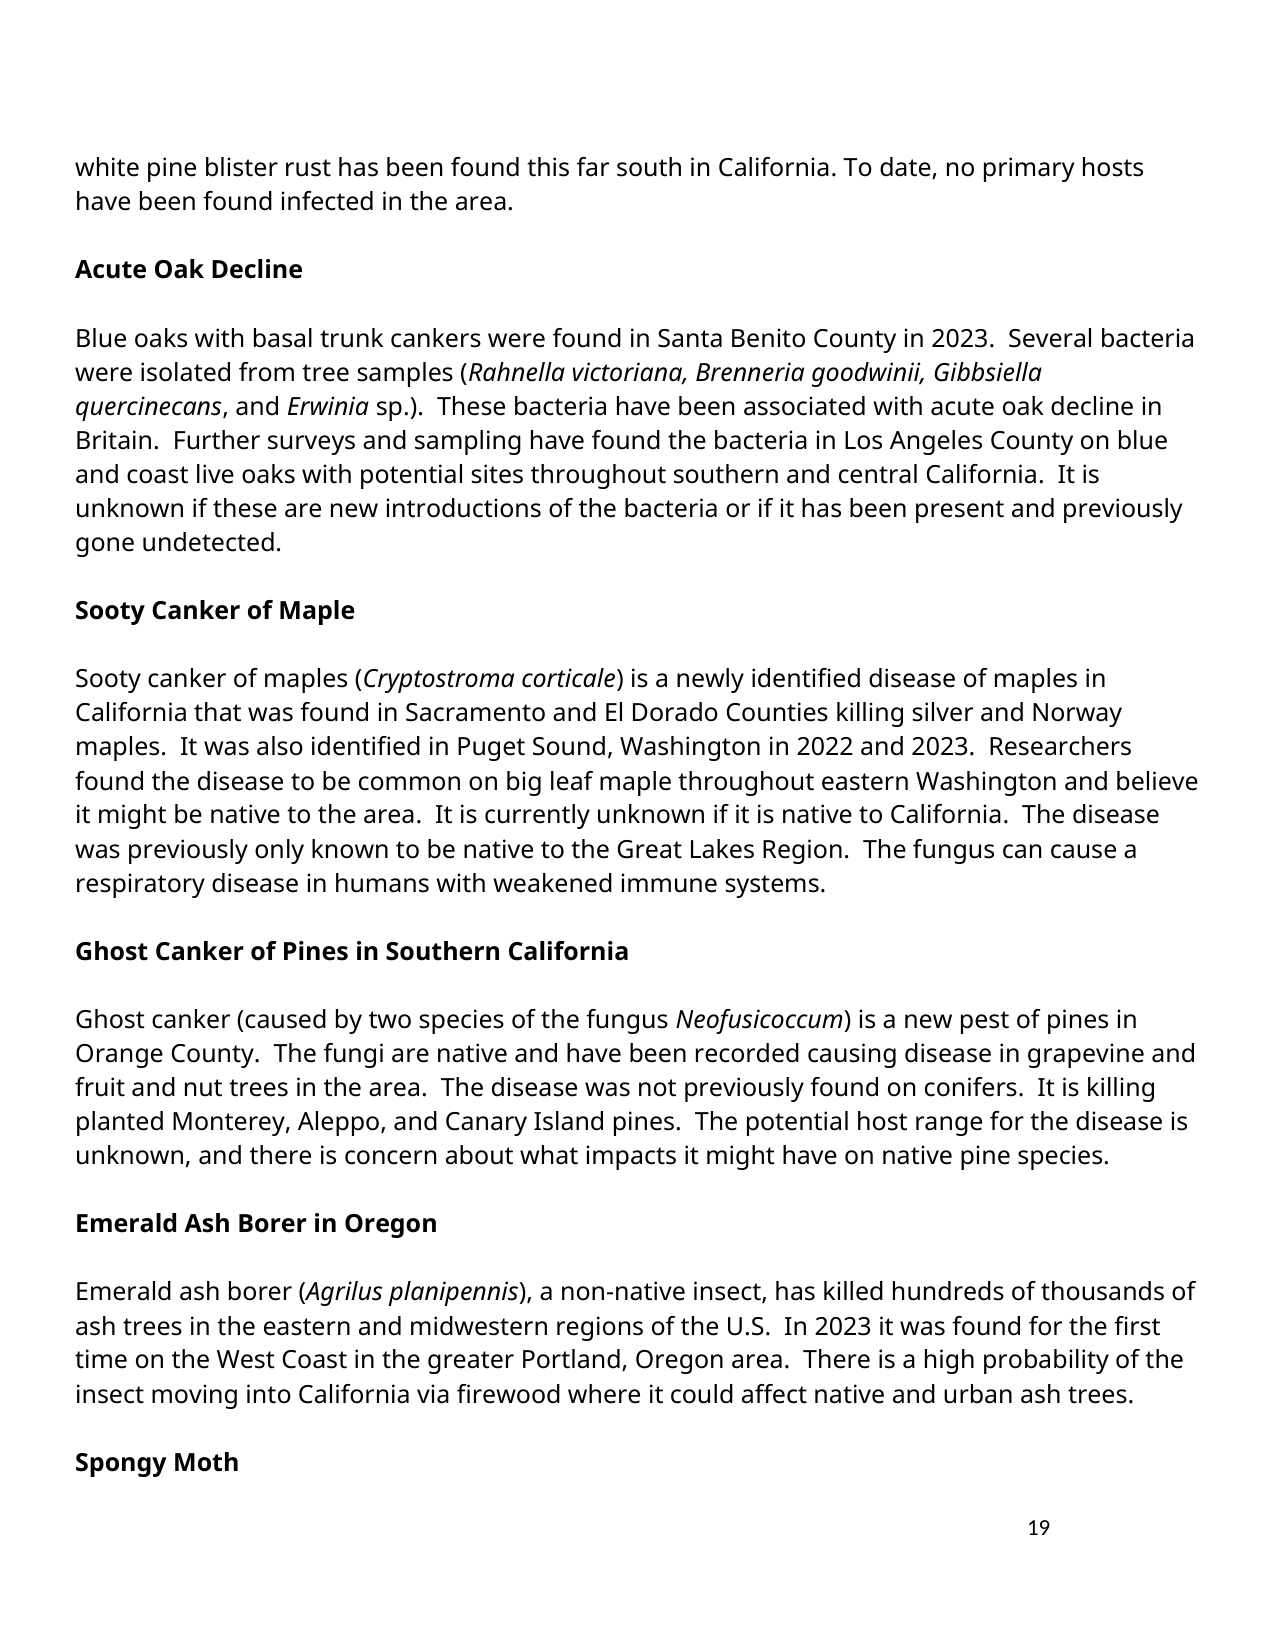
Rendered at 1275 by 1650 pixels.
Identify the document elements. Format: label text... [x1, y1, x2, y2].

text Acute Oak Decline [75, 252, 1200, 286]
text Ghost canker (caused by two species of the fungus Neofusicoccum) is a new pest of pines in Orange County. The fungi are native and have been recorded causing disease in grapevine and fruit and nut trees in the area. The disease was not previously found on conifers. It is killing planted Monterey, Aleppo, and Canary Island pines. The potential host range for the disease is unknown, and there is concern about what impacts it might have on native pine species. [75, 1002, 1200, 1172]
text Emerald Ash Borer in Oregon [75, 1206, 1200, 1240]
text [75, 150, 1200, 218]
text Emerald ash borer (Agrilus planipennis), a non-native insect, has killed hundreds of thousands of ash trees in the eastern and midwestern regions of the U.S. In 2023 it was found for the first time on the West Coast in the greater Portland, Oregon area. There is a high probability of the insect moving into California via firewood where it could affect native and urban ash trees. [75, 1274, 1200, 1410]
text Ghost Canker of Pines in Southern California [75, 933, 1200, 967]
text Sooty Canker of Maple [75, 593, 1200, 627]
text Spongy Moth [75, 1444, 1200, 1478]
text Sooty canker of maples (Cryptostroma corticale) is a newly identified disease of maples in California that was found in Sacramento and El Dorado Counties killing silver and Norway maples. It was also identified in Puget Sound, Washington in 2022 and 2023. Researchers found the disease to be common on big leaf maple throughout eastern Washington and believe it might be native to the area. It is currently unknown if it is native to California. The disease was previously only known to be native to the Great Lakes Region. The fungus can cause a respiratory disease in humans with weakened immune systems. [75, 661, 1200, 899]
text Blue oaks with basal trunk cankers were found in Santa Benito County in 2023. Several bacteria were isolated from tree samples (Rahnella victoriana, Brenneria goodwinii, Gibbsiella quercinecans, and Erwinia sp.). These bacteria have been associated with acute oak decline in Britain. Further surveys and sampling have found the bacteria in Los Angeles County on blue and coast live oaks with potential sites throughout southern and central California. It is unknown if these are new introductions of the bacteria or if it has been present and previously gone undetected. [75, 320, 1200, 559]
